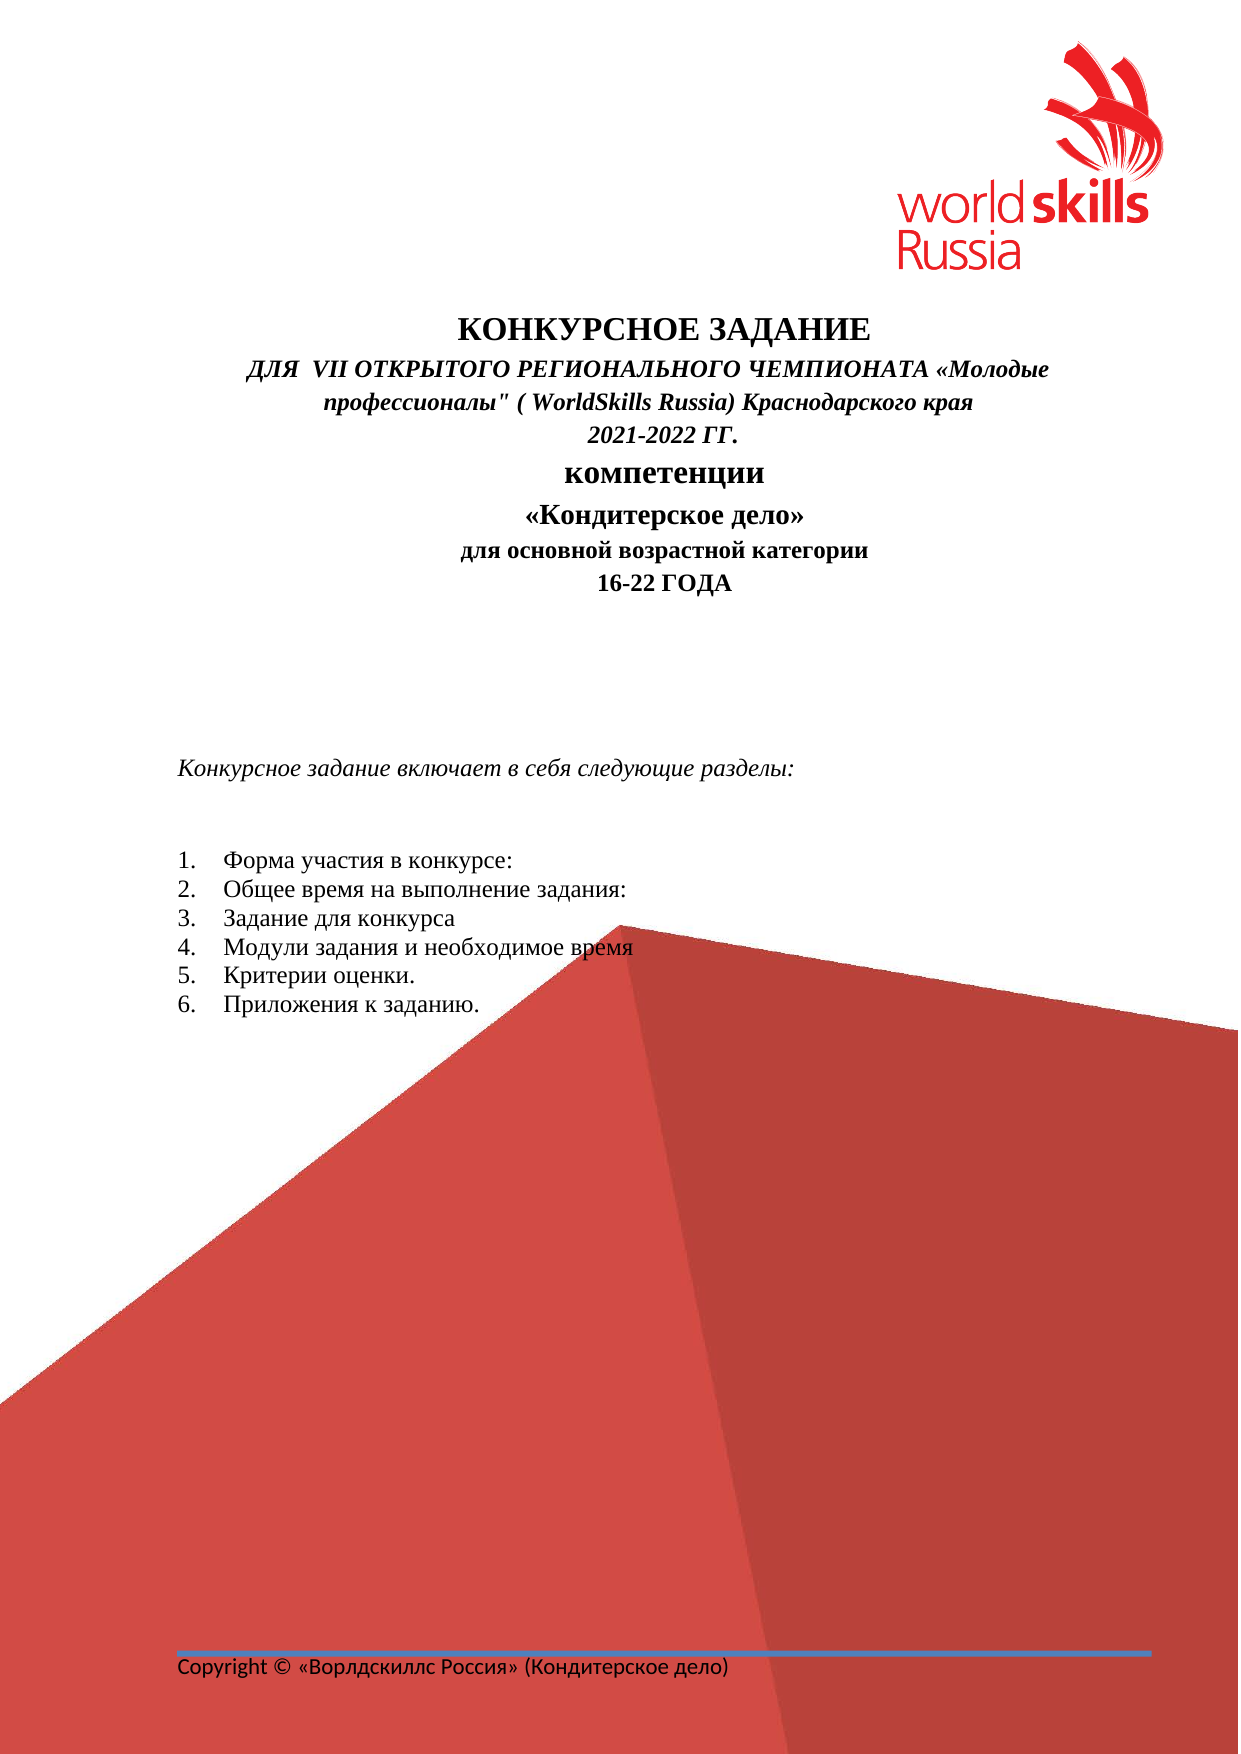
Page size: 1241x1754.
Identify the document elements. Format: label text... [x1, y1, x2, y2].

text КОНКУРСНОЕ ЗАДАНИЕ [177, 310, 1152, 348]
text Конкурсное задание включает в себя следующие разделы: [177, 753, 1152, 782]
picture [227, 882, 237, 896]
text 2021-2022 ГГ. [177, 420, 1152, 448]
text 16-22 ГОДА [177, 568, 1152, 597]
text компетенции [177, 453, 1152, 491]
picture [897, 41, 1210, 270]
text для основной возрастной категории [177, 535, 1152, 564]
picture [0, 881, 1238, 1754]
text «Кондитерское дело» [177, 497, 1152, 530]
text ДЛЯ VII ОТКРЫТОГО РЕГИОНАЛЬНОГО ЧЕМПИОНАТА «Молодые профессионалы" ( WorldSkills Russia) Краснодарского края [177, 354, 1122, 416]
